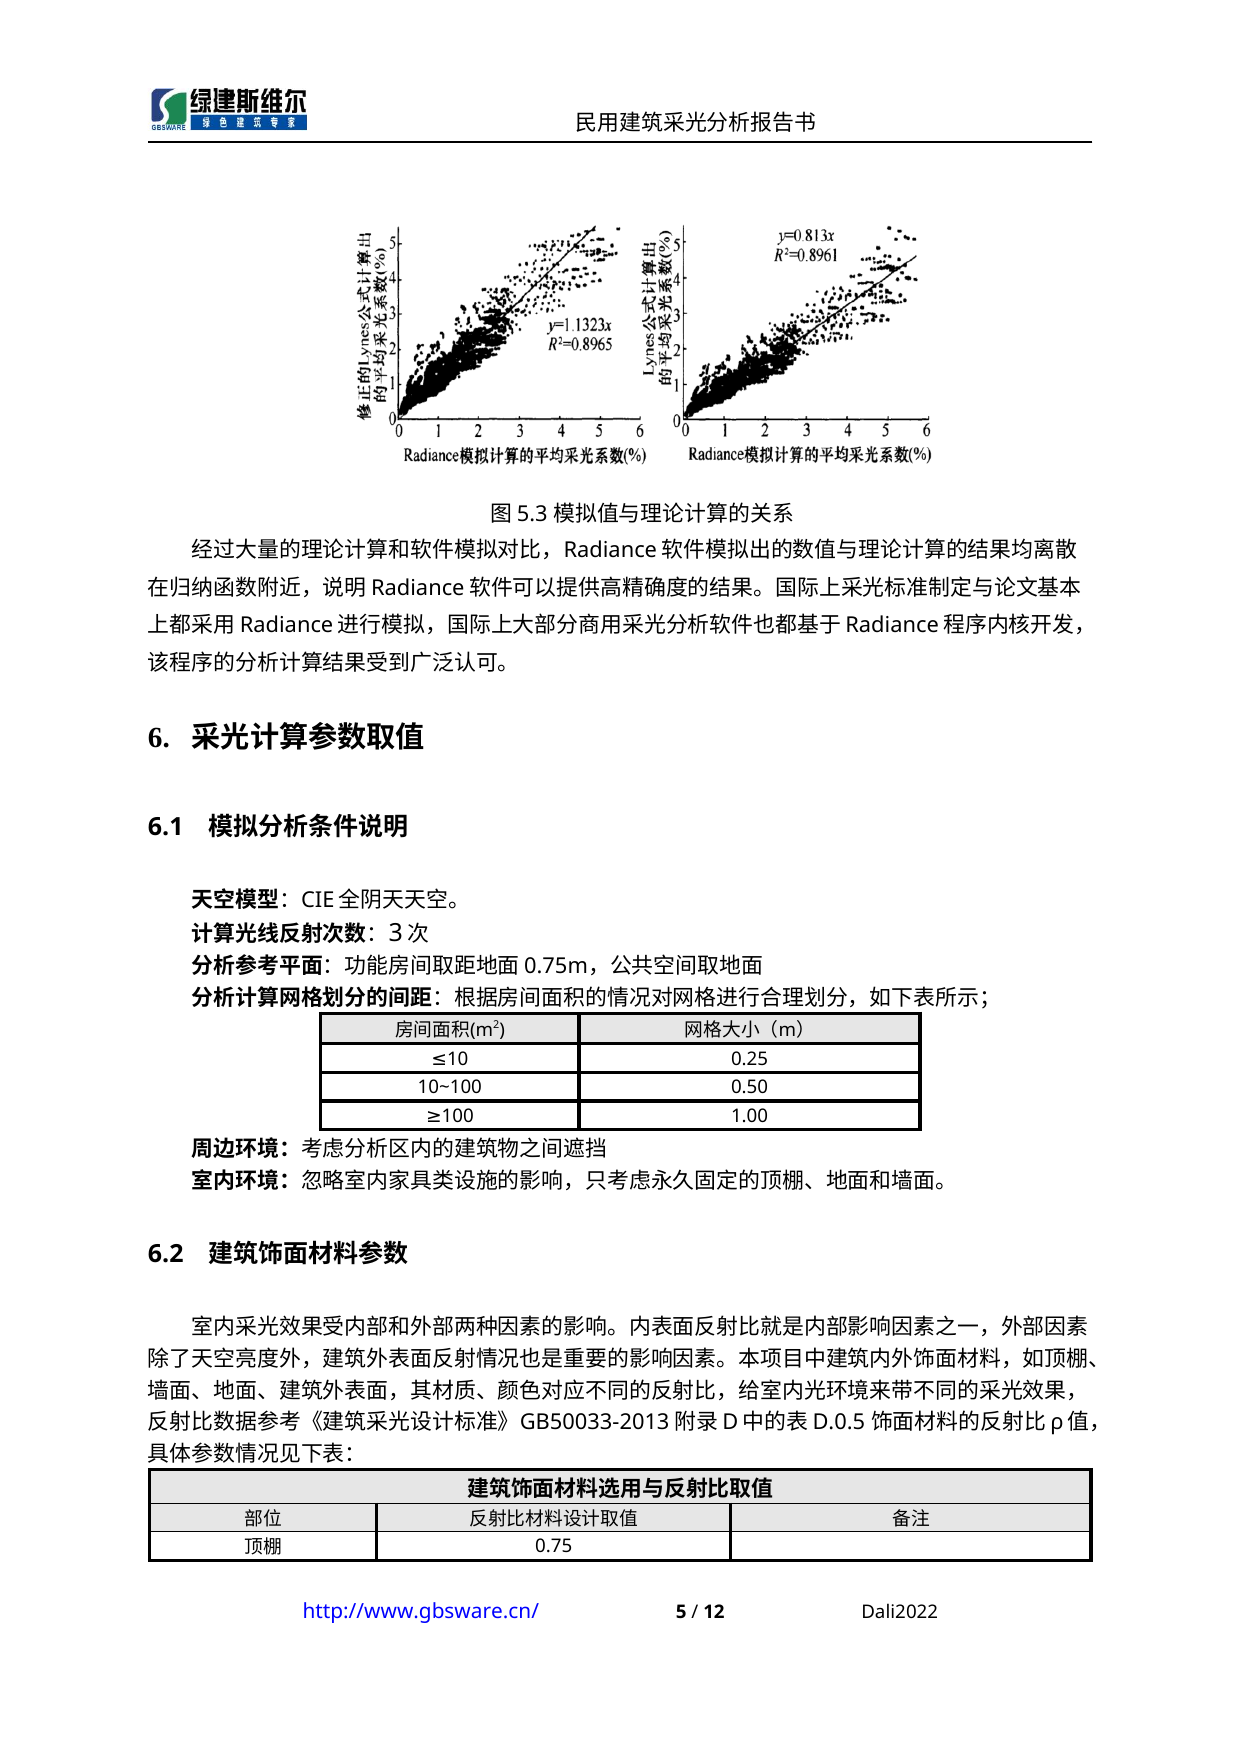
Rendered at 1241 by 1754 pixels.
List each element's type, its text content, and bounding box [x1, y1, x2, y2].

text 分析参考平面：功能房间取距地面0.75m，公共空间取地面 [148, 948, 1092, 980]
subtitle 建筑饰面材料参数 [148, 1219, 1092, 1284]
table_cell 部位 [151, 1504, 375, 1531]
text 室内采光效果受内部和外部两种因素的影响。内表面反射比就是内部影响因素之一，外部因素除了天空亮度外，建筑外表面反射情况也是重要的影响因素。本项目中建筑内外饰面材料，如顶棚、墙面、地面、建筑外表面，其材质、颜色对应不同的反射比，给室内光环境来带不同的采光效果，反射比数据参考《建筑采光设计标准》GB50033-2013附录D中的表D.0.5 饰面材料的反射比ρ值，具体参数情况见下表： [148, 1309, 1092, 1468]
table_cell 1.00 [581, 1103, 918, 1128]
picture [320, 158, 970, 479]
text 周边环境：考虑分析区内的建筑物之间遮挡 [148, 1131, 1092, 1163]
table_header 建筑饰面材料选用与反射比取值 [151, 1471, 1089, 1503]
table_cell 0.50 [581, 1074, 918, 1099]
text 室内环境：忽略室内家具类设施的影响，只考虑永久固定的顶棚、地面和墙面。 [148, 1163, 1092, 1194]
table_cell ≤10 [322, 1045, 577, 1071]
table_cell 10~100 [322, 1074, 577, 1099]
text 图5.3 模拟值与理论计算的关系 [148, 496, 1092, 527]
table_cell 反射比材料设计取值 [378, 1504, 729, 1531]
table_cell ≥100 [322, 1103, 577, 1128]
table_cell [732, 1532, 1089, 1559]
text 分析计算网格划分的间距：根据房间面积的情况对网格进行合理划分，如下表所示； [148, 980, 1092, 1012]
table_header 房间面积(m2) [322, 1015, 577, 1042]
table_cell 顶棚 [151, 1532, 375, 1559]
text 天空模型：CIE全阴天天空。 [148, 882, 1092, 914]
table_cell 备注 [732, 1504, 1089, 1531]
table_cell 0.75 [378, 1532, 729, 1559]
table_header 网格大小（m） [581, 1015, 918, 1042]
text 经过大量的理论计算和软件模拟对比，Radiance软件模拟出的数值与理论计算的结果均离散在归纳函数附近，说明Radiance软件可以提供高精确度的结果。国际上采光标准制定与论文基本上都采用Radiance进行模拟，国际上大部分商用采光分析软件也都基于Radiance程序内核开发，该程序的分析计算结果受到广泛认可。 [148, 527, 1092, 677]
table_cell 0.25 [581, 1045, 918, 1071]
text 计算光线反射次数：3次 [148, 914, 1092, 948]
subtitle 模拟分析条件说明 [148, 792, 1092, 857]
picture [147, 88, 308, 131]
subtitle 采光计算参数取值 [148, 702, 1092, 767]
